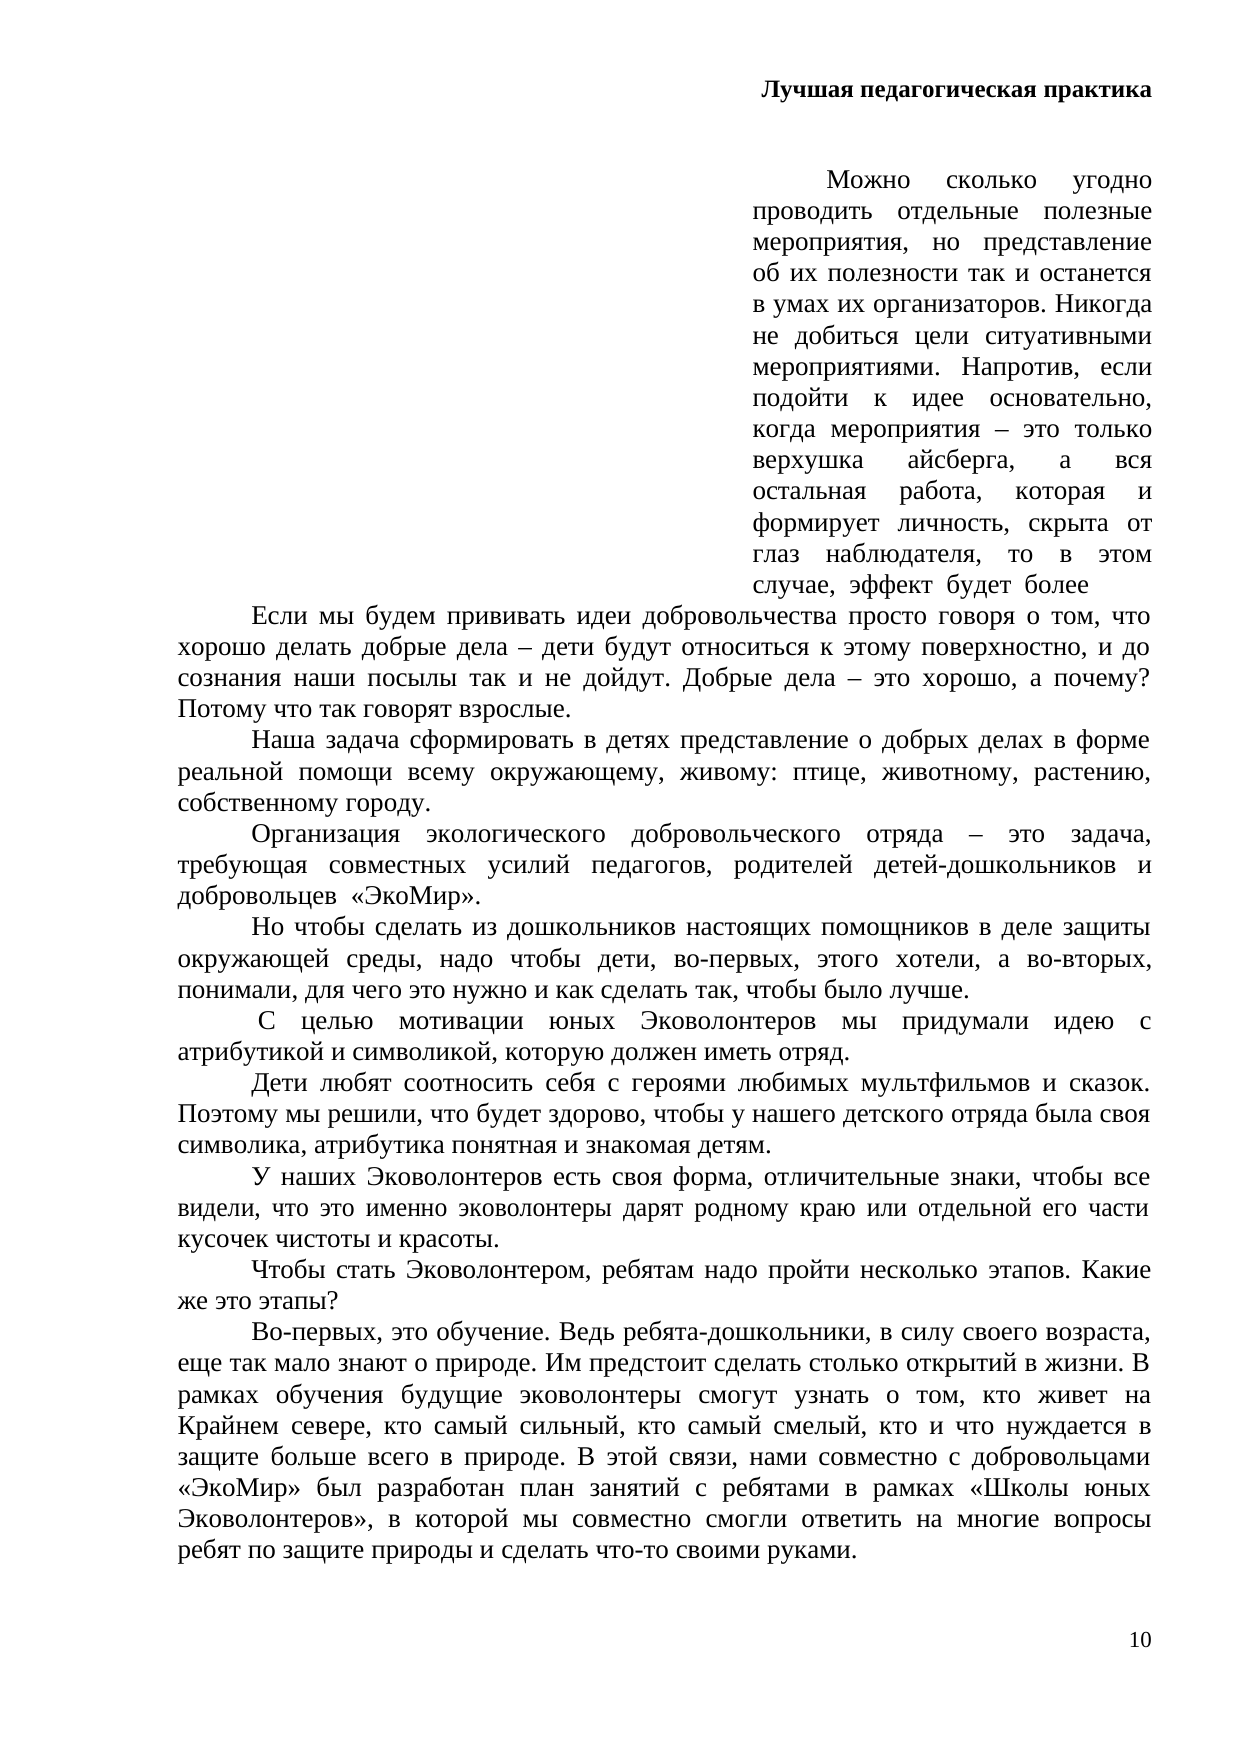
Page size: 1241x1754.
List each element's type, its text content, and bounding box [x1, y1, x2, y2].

text Если мы будем прививать идеи добровольчества просто говоря о том, что хорошо делать добрые дела – дети будут относиться к этому поверхностно, и до сознания наши посылы так и не дойдут. Добрые дела – это хорошо, а почему? Потому что так говорят взрослые. [177, 599, 1152, 724]
text Во-первых, это обучение. Ведь ребята-дошкольники, в силу своего возраста, еще так мало знают о природе. Им предстоит сделать столько открытий в жизни. В рамках обучения будущие эковолонтеры смогут узнать о том, кто живет на Крайнем севере, кто самый сильный, кто самый смелый, кто и что нуждается в защите больше всего в природе. В этой связи, нами совместно с добровольцами «ЭкоМир» был разработан план занятий с ребятами в рамках «Школы юных Эковолонтеров», в которой мы совместно смогли ответить на многие вопросы ребят по защите природы и сделать что-то своими руками. [177, 1315, 1152, 1564]
text Дети любят соотносить себя с героями любимых мультфильмов и сказок. Поэтому мы решили, что будет здорово, чтобы у нашего детского отряда была своя символика, атрибутика понятная и знакомая детям. [177, 1066, 1152, 1160]
text Чтобы стать Эковолонтером, ребятам надо пройти несколько этапов. Какие же это этапы? [177, 1253, 1151, 1315]
text Но чтобы сделать из дошкольников настоящих помощников в деле защиты окружающей среды, надо чтобы дети, во-первых, этого хотели, а во-вторых, понимали, для чего это нужно и как сделать так, чтобы было лучше. [177, 911, 1152, 1004]
text У наших Эковолонтеров есть своя форма, отличительные знаки, чтобы все видели, что это именно эковолонтеры дарят родному краю или отдельной его части кусочек чистоты и красоты. [177, 1160, 1152, 1253]
text Наша задача сформировать в детях представление о добрых делах в форме реальной помощи всему окружающему, живому: птице, животному, растению, собственному городу. [177, 724, 1151, 817]
text С целью мотивации юных Эковолонтеров мы придумали идею с атрибутикой и символикой, которую должен иметь отряд. [177, 1004, 1151, 1066]
text Можно сколько угодно проводить отдельные полезные мероприятия, но представление об их полезности так и останется в умах их организаторов. Никогда не добиться цели ситуативными мероприятиями. Напротив, если подойти к идее основательно, когда мероприятия – это только верхушка айсберга, а вся остальная работа, которая и формирует личность, скрыта от глаз наблюдателя, то в этом случае, эффект будет более [752, 163, 1152, 599]
text Организация экологического добровольческого отряда – это задача, требующая совместных усилий педагогов, родителей детей-дошкольников и добровольцев «ЭкоМир». [177, 817, 1152, 911]
